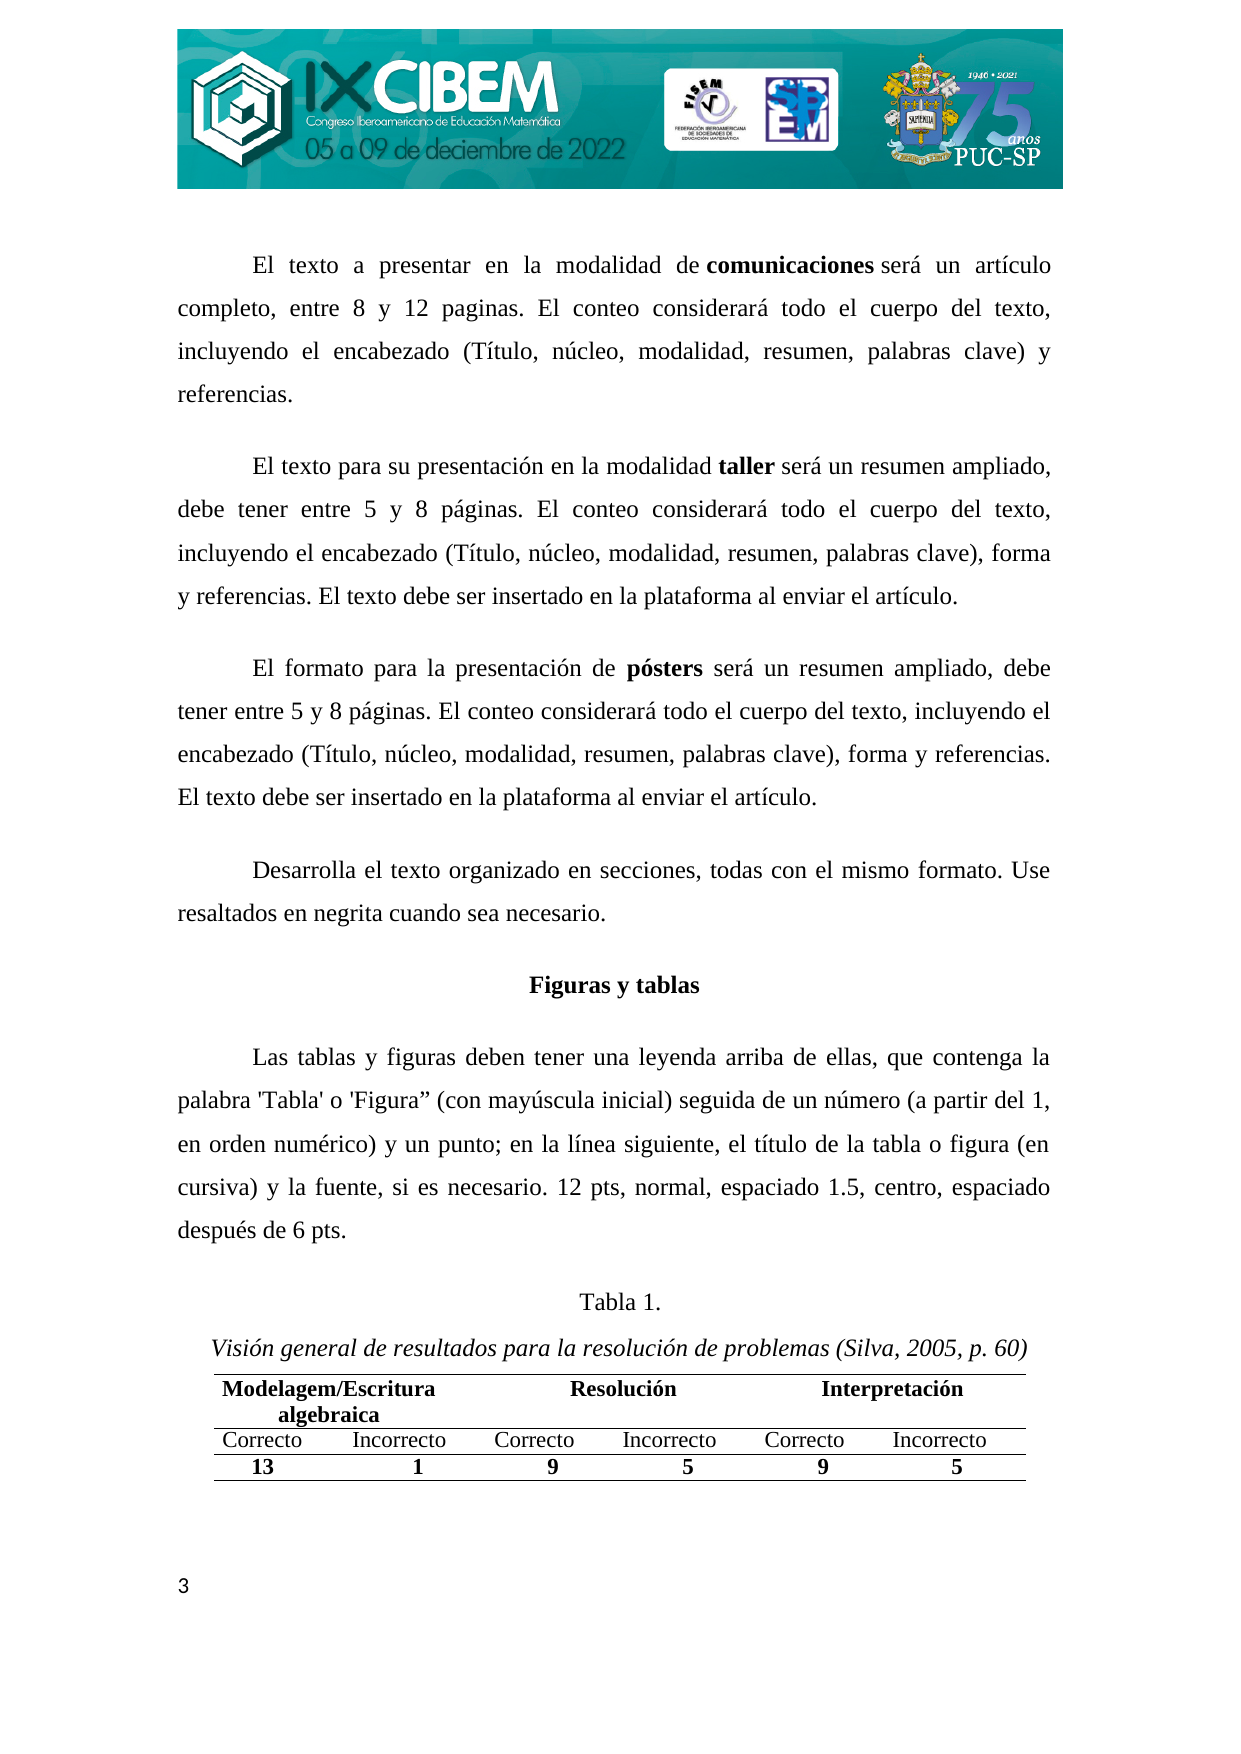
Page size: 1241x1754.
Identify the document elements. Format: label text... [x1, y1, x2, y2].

table_cell 5 [888, 1455, 1026, 1480]
text Tabla 1. [177, 1287, 1063, 1316]
table_cell 5 [618, 1455, 758, 1480]
table_cell 9 [758, 1455, 888, 1480]
table_cell 9 [488, 1455, 617, 1480]
table_cell 1 [347, 1455, 488, 1480]
text Desarrolla el texto organizado en secciones, todas con el mismo formato. Use resaltados en negrita cuando sea necesario. [177, 855, 1051, 927]
picture [177, 29, 1063, 189]
text Figuras y tablas [177, 970, 1051, 999]
table_header Resolución [488, 1375, 758, 1428]
text Las tablas y figuras deben tener una leyenda arriba de ellas, que contenga la palabra 'Tabla' o 'Figura” (con mayúscula inicial) seguida de un número (a partir del 1, en orden numérico) y un punto; en la línea siguiente, el título de la tabla o figura (en cursiva) y la fuente, si es necesario. 12 pts, normal, espaciado 1.5, centro, espaciado después de 6 pts. [177, 1042, 1051, 1244]
text El formato para la presentación de pósters será un resumen ampliado, debe tener entre 5 y 8 páginas. El conteo considerará todo el cuerpo del texto, incluyendo el encabezado (Título, núcleo, modalidad, resumen, palabras clave), forma y referencias. El texto debe ser insertado en la plataforma al enviar el artículo. [177, 653, 1051, 811]
table_cell Incorrecto [888, 1429, 1026, 1453]
text Visión general de resultados para la resolución de problemas (Silva, 2005, p. 60) [177, 1333, 1063, 1362]
text El texto a presentar en la modalidad de comunicaciones será un artículo completo, entre 8 y 12 paginas. El conteo considerará todo el cuerpo del texto, incluyendo el encabezado (Título, núcleo, modalidad, resumen, palabras clave) y referencias. [177, 250, 1051, 408]
table_cell Incorrecto [347, 1429, 488, 1453]
table_cell Correcto [488, 1429, 617, 1453]
table_header Modelagem/Escritura algebraica [214, 1375, 488, 1428]
table_cell Incorrecto [618, 1429, 758, 1453]
table_cell 13 [214, 1455, 347, 1480]
text El texto para su presentación en la modalidad taller será un resumen ampliado, debe tener entre 5 y 8 páginas. El conteo considerará todo el cuerpo del texto, incluyendo el encabezado (Título, núcleo, modalidad, resumen, palabras clave), forma y referencias. El texto debe ser insertado en la plataforma al enviar el artículo. [177, 451, 1051, 609]
table_cell Correcto [214, 1429, 347, 1453]
table_header Interpretación [758, 1375, 1026, 1428]
table_cell Correcto [758, 1429, 888, 1453]
